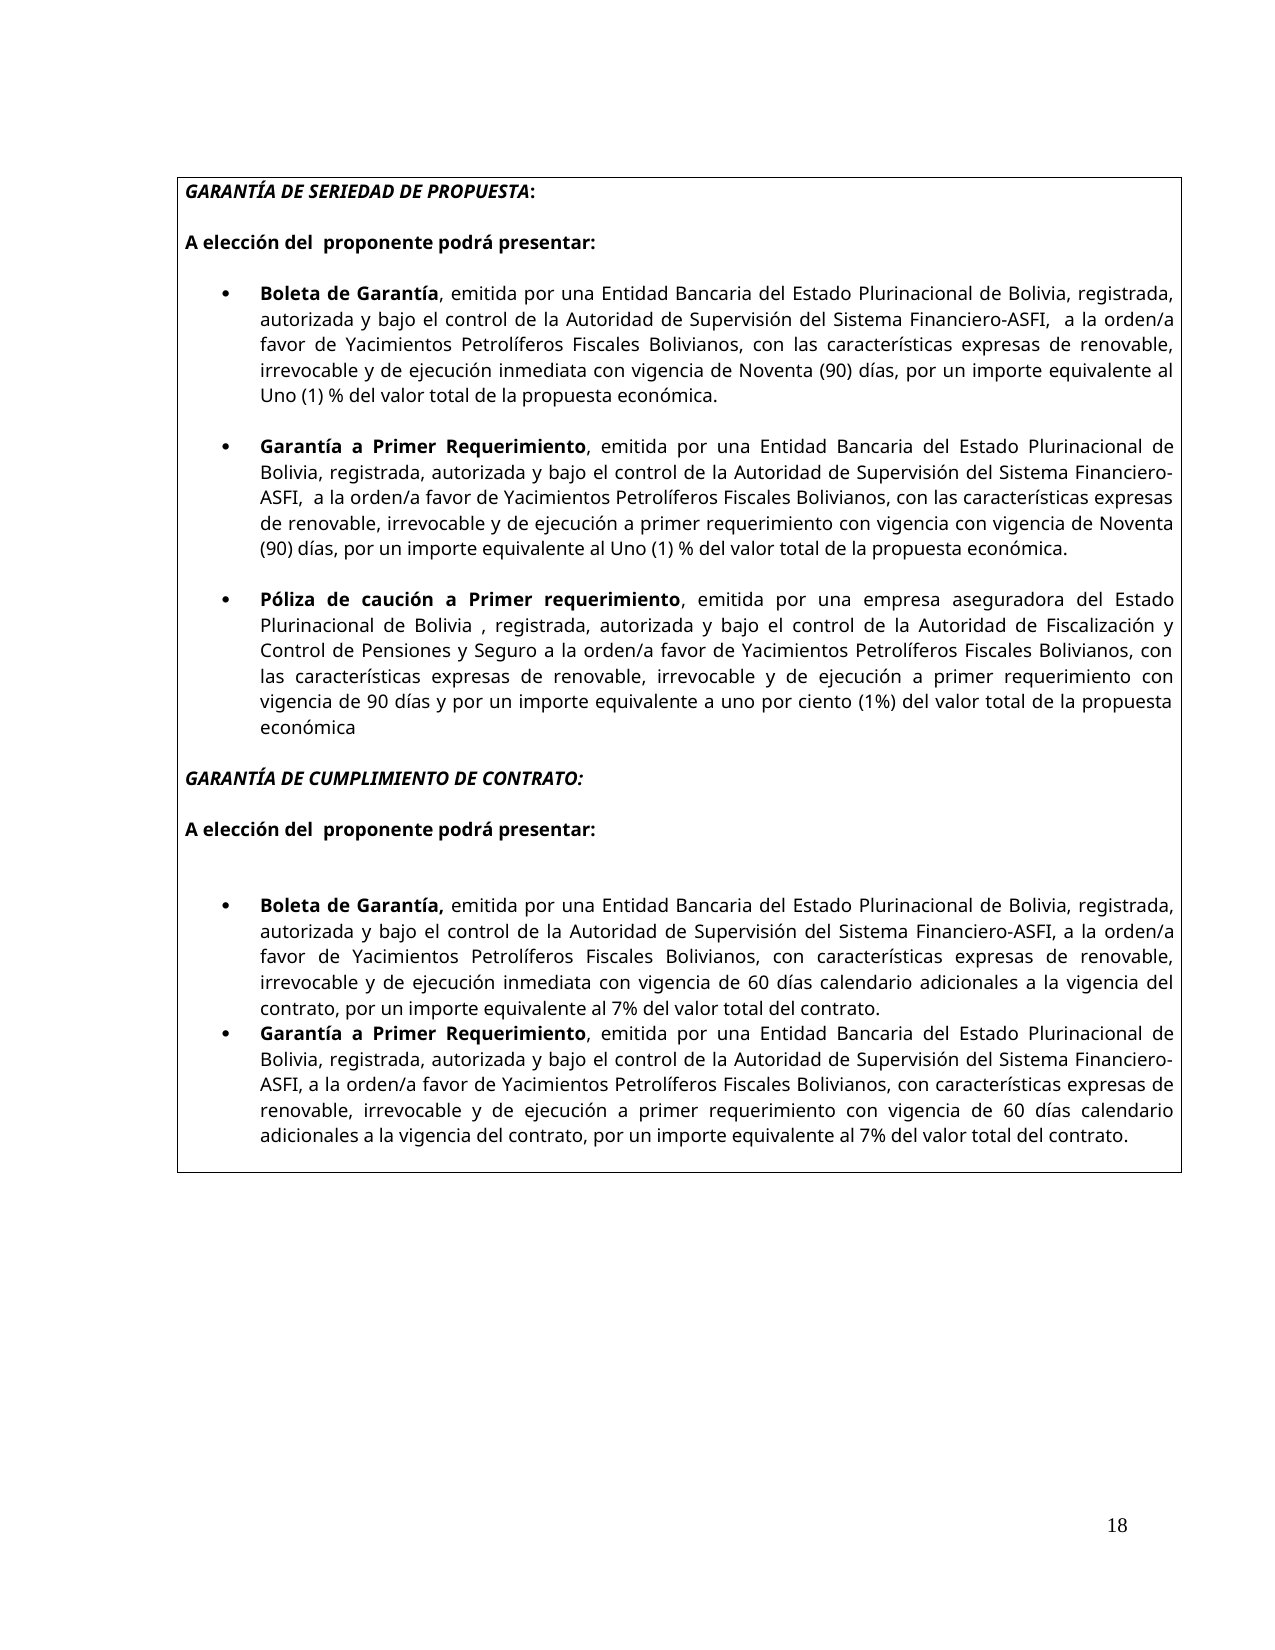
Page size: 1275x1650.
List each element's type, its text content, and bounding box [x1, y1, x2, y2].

table_cell GARANTÍA DE SERIEDAD DE PROPUESTA: A elección del proponente podrá presentar: Boleta de Garantía, emitida por una Entidad Bancaria del Estado Plurinacional de Bolivia, registrada, autorizada y bajo el control de la Autoridad de Supervisión del Sistema Financiero-ASFI, a la orden/a favor de Yacimientos Petrolíferos Fiscales Bolivianos, con las características expresas de renovable, irrevocable y de ejecución inmediata con vigencia de Noventa (90) días, por un importe equivalente al Uno (1) % del valor total de la propuesta económica. Garantía a Primer Requerimiento, emitida por una Entidad Bancaria del Estado Plurinacional de Bolivia, registrada, autorizada y bajo el control de la Autoridad de Supervisión del Sistema Financiero-ASFI, a la orden/a favor de Yacimientos Petrolíferos Fiscales Bolivianos, con las características expresas de renovable, irrevocable y de ejecución a primer requerimiento con vigencia con vigencia de Noventa (90) días, por un importe equivalente al Uno (1) % del valor total de la propuesta económica. Póliza de caución a Primer requerimiento, emitida por una empresa aseguradora del Estado Plurinacional de Bolivia , registrada, autorizada y bajo el control de la Autoridad de Fiscalización y Control de Pensiones y Seguro a la orden/a favor de Yacimientos Petrolíferos Fiscales Bolivianos, con las características expresas de renovable, irrevocable y de ejecución a primer requerimiento con vigencia de 90 días y por un importe equivalente a uno por ciento (1%) del valor total de la propuesta económica GARANTÍA DE CUMPLIMIENTO DE CONTRATO: A elección del proponente podrá presentar: Boleta de Garantía, emitida por una Entidad Bancaria del Estado Plurinacional de Bolivia, registrada, autorizada y bajo el control de la Autoridad de Supervisión del Sistema Financiero-ASFI, a la orden/a favor de Yacimientos Petrolíferos Fiscales Bolivianos, con características expresas de renovable, irrevocable y de ejecución inmediata con vigencia de 60 días calendario adicionales a la vigencia del contrato, por un importe equivalente al 7% del valor total del contrato. Garantía a Primer Requerimiento, emitida por una Entidad Bancaria del Estado Plurinacional de Bolivia, registrada, autorizada y bajo el control de la Autoridad de Supervisión del Sistema Financiero-ASFI, a la orden/a favor de Yacimientos Petrolíferos Fiscales Bolivianos, con características expresas de renovable, irrevocable y de ejecución a primer requerimiento con vigencia de 60 días calendario adicionales a la vigencia del contrato, por un importe equivalente al 7% del valor total del contrato. [178, 178, 1181, 1172]
